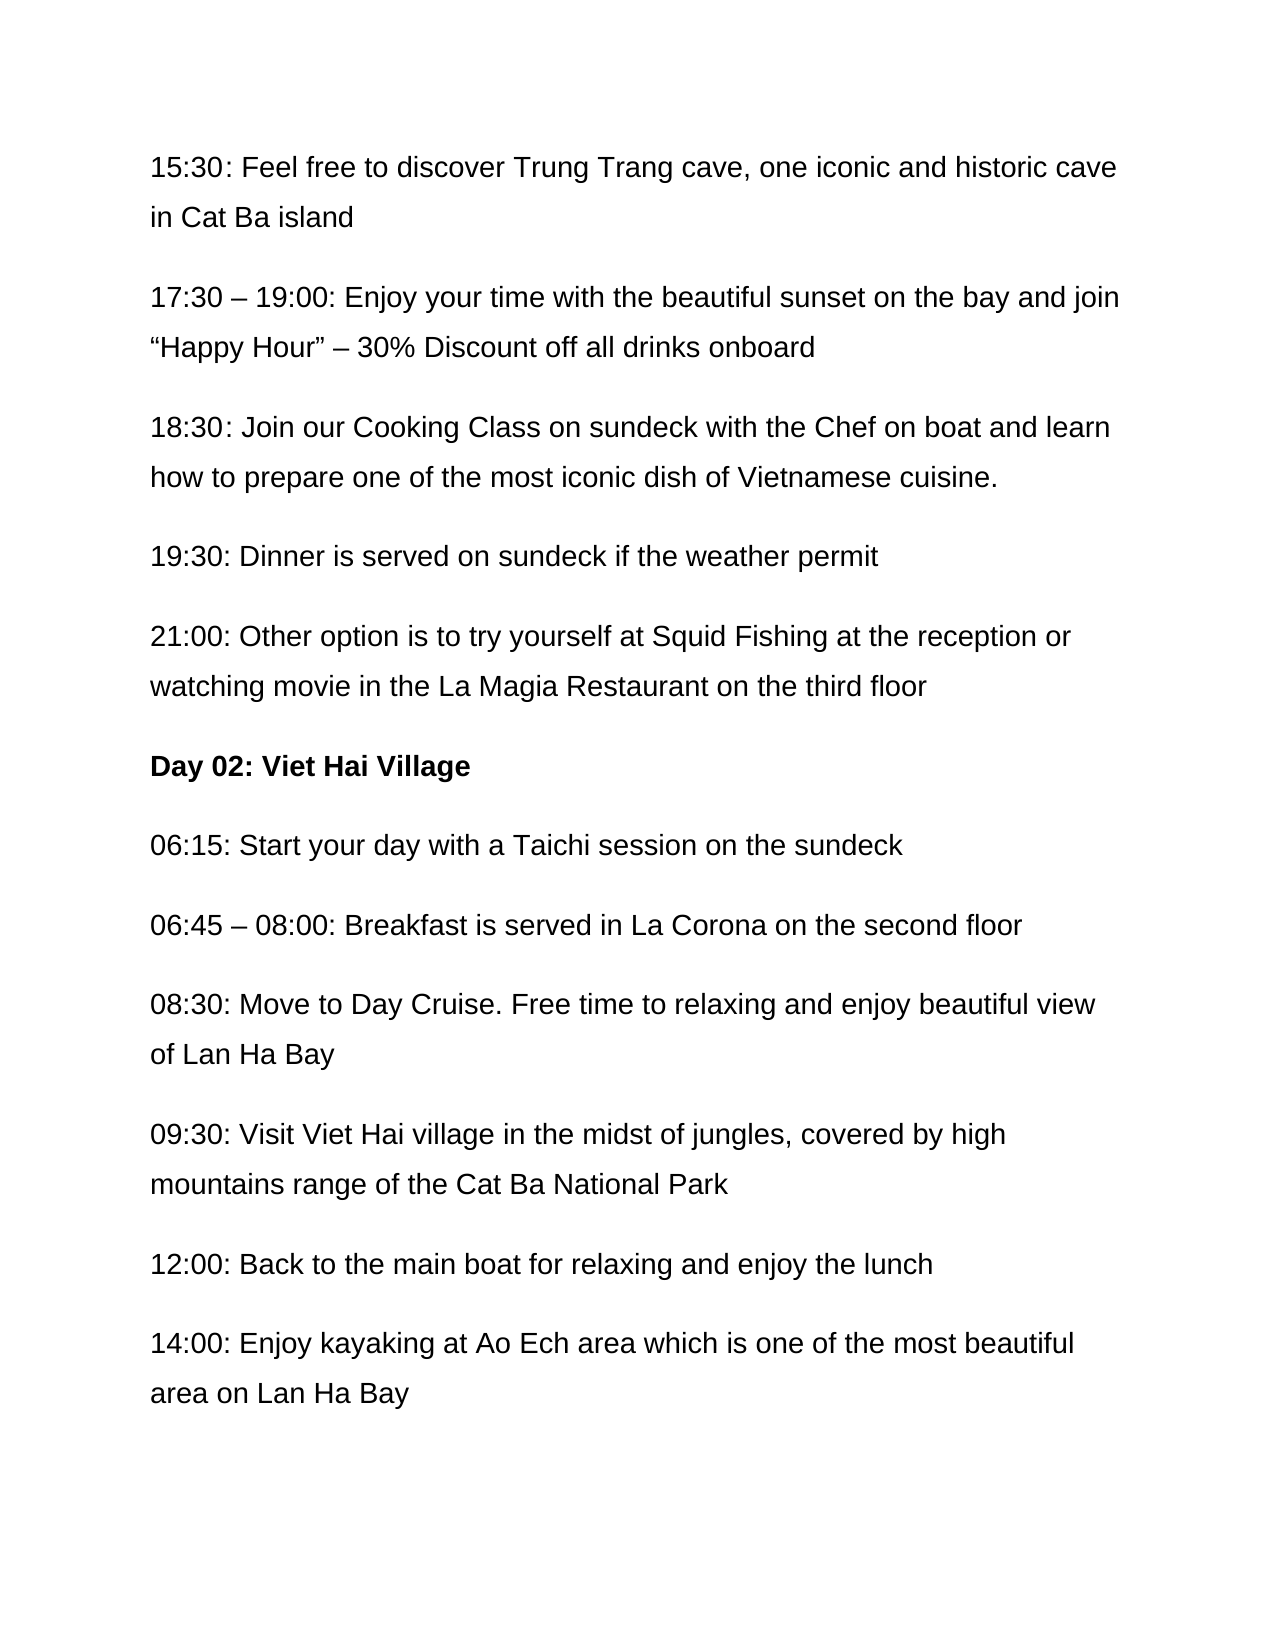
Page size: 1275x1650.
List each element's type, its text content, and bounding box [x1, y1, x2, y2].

text 12:00: Back to the main boat for relaxing and enjoy the lunch [150, 1247, 1125, 1280]
text 21:00: Other option is to try yourself at Squid Fishing at the reception or watching movie in the La Magia Restaurant on the third floor [150, 619, 1125, 703]
text 17:30 – 19:00: Enjoy your time with the beautiful sunset on the bay and join “Happy Hour” – 30% Discount off all drinks onboard [150, 280, 1125, 364]
text 06:45 – 08:00: Breakfast is served in La Corona on the second floor [150, 908, 1125, 941]
text 18:30 : Join our Cooking Class on sundeck with the Chef on boat and learn how to prepare one of the most iconic dish of Vietnamese cuisine. [150, 409, 1125, 493]
text 08:30: Move to Day Cruise. Free time to relaxing and enjoy beautiful view of Lan Ha Bay [150, 987, 1125, 1071]
text 06:15: Start your day with a Taichi session on the sundeck [150, 828, 1125, 862]
text 09:30: Visit Viet Hai village in the midst of jungles, covered by high mountains range of the Cat Ba National Park [150, 1117, 1125, 1201]
text Day 02: Viet Hai Village [150, 749, 1125, 782]
text 19:30: Dinner is served on sundeck if the weather permit [150, 539, 1125, 573]
text 14:00: Enjoy kayaking at Ao Ech area which is one of the most beautiful area on Lan Ha Bay [150, 1326, 1125, 1410]
text 15:30 : Feel free to discover Trung Trang cave, one iconic and historic cave in Cat Ba island [150, 150, 1125, 234]
